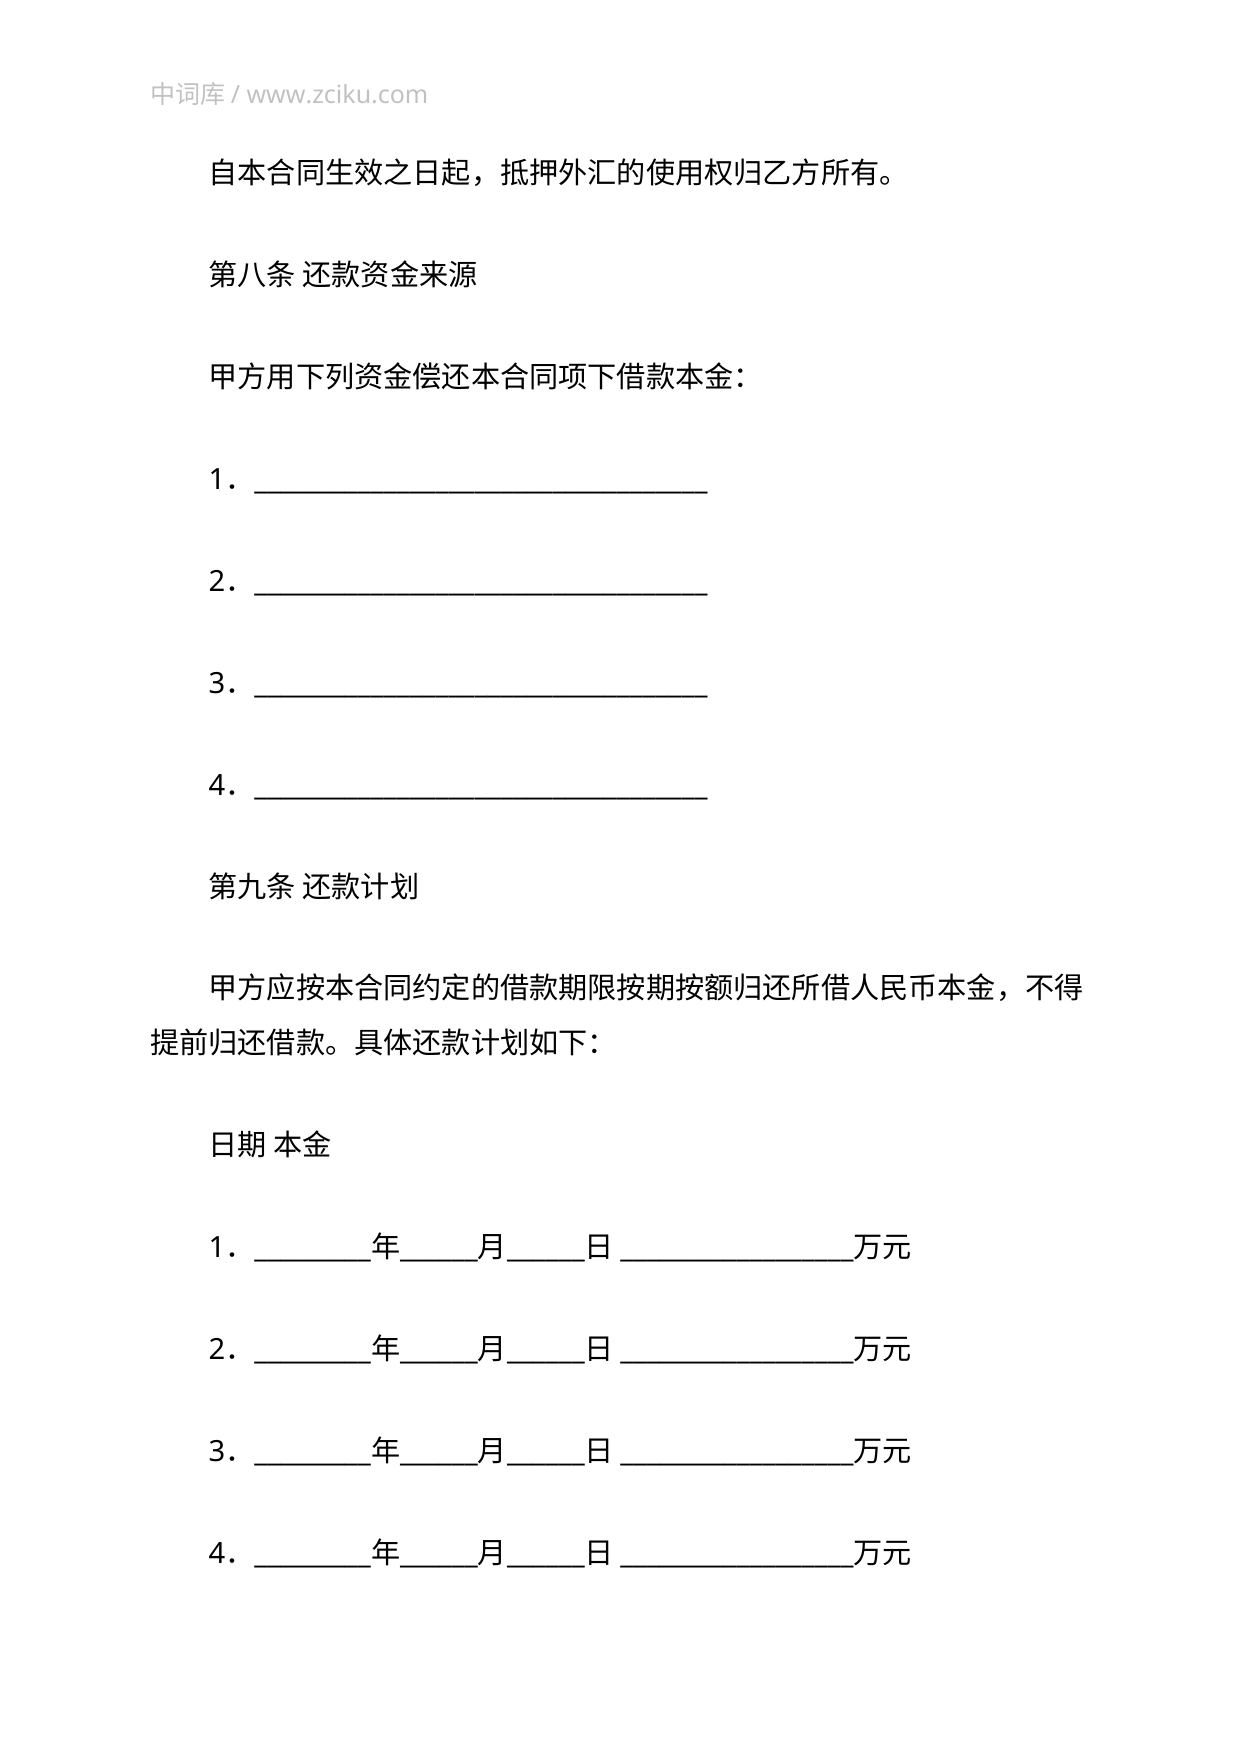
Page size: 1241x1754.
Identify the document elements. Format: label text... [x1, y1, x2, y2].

text 日期 本金 [150, 1122, 1090, 1164]
text 2．___________________________________ [150, 557, 1090, 600]
text 3．___________________________________ [150, 659, 1090, 702]
text 1．___________________________________ [150, 455, 1090, 498]
text 甲方应按本合同约定的借款期限按期按额归还所借人民币本金，不得提前归还借款。具体还款计划如下： [150, 965, 1090, 1062]
text 2．_________年______月______日 __________________万元 [150, 1325, 1090, 1368]
text 第九条 还款计划 [150, 863, 1090, 906]
text 1．_________年______月______日 __________________万元 [150, 1223, 1090, 1266]
text 3．_________年______月______日 __________________万元 [150, 1427, 1090, 1470]
text 自本合同生效之日起，抵押外汇的使用权归乙方所有。 [150, 150, 1090, 192]
text 4．_________年______月______日 __________________万元 [150, 1529, 1090, 1572]
text 4．___________________________________ [150, 761, 1090, 804]
text 第八条 还款资金来源 [150, 252, 1090, 294]
text 甲方用下列资金偿还本合同项下借款本金： [150, 353, 1090, 396]
